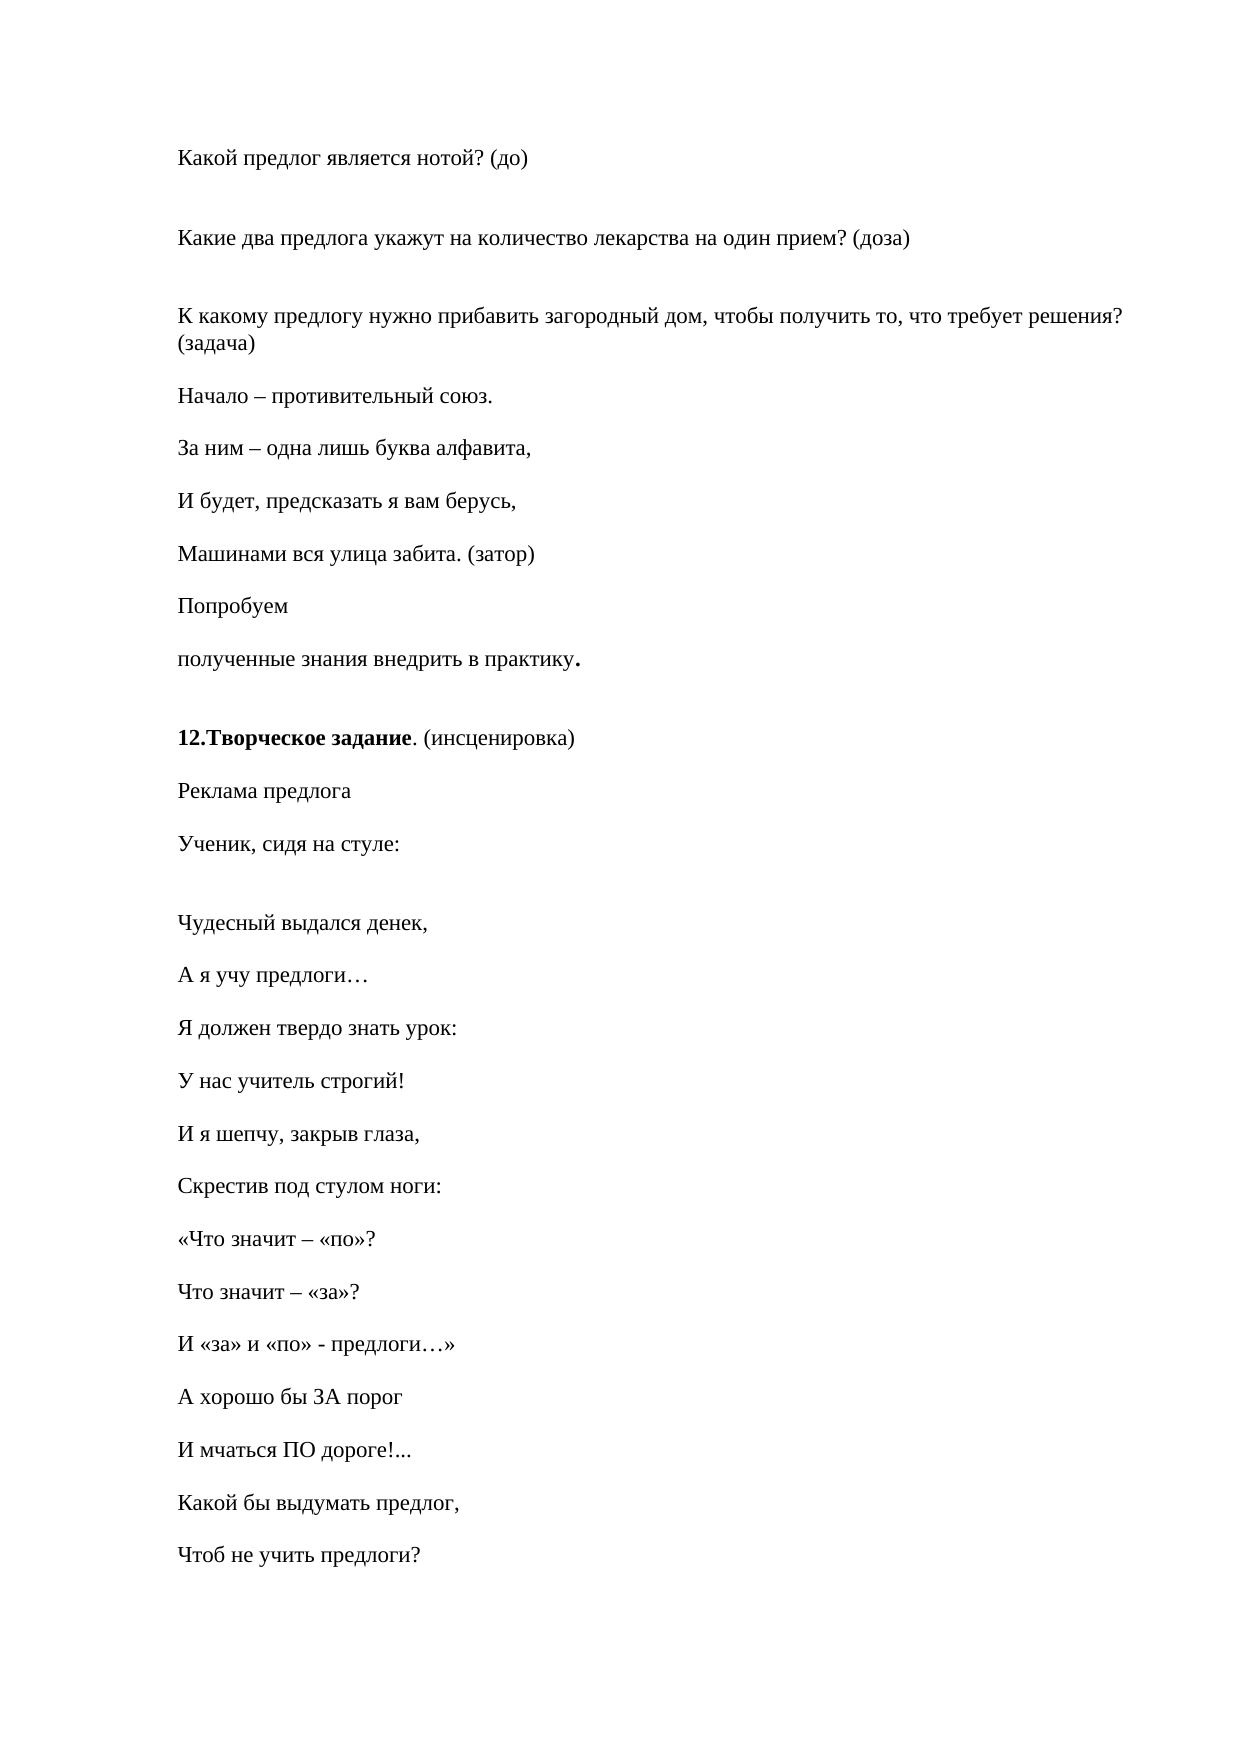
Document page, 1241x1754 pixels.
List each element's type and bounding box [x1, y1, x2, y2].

text [177, 118, 1152, 1620]
